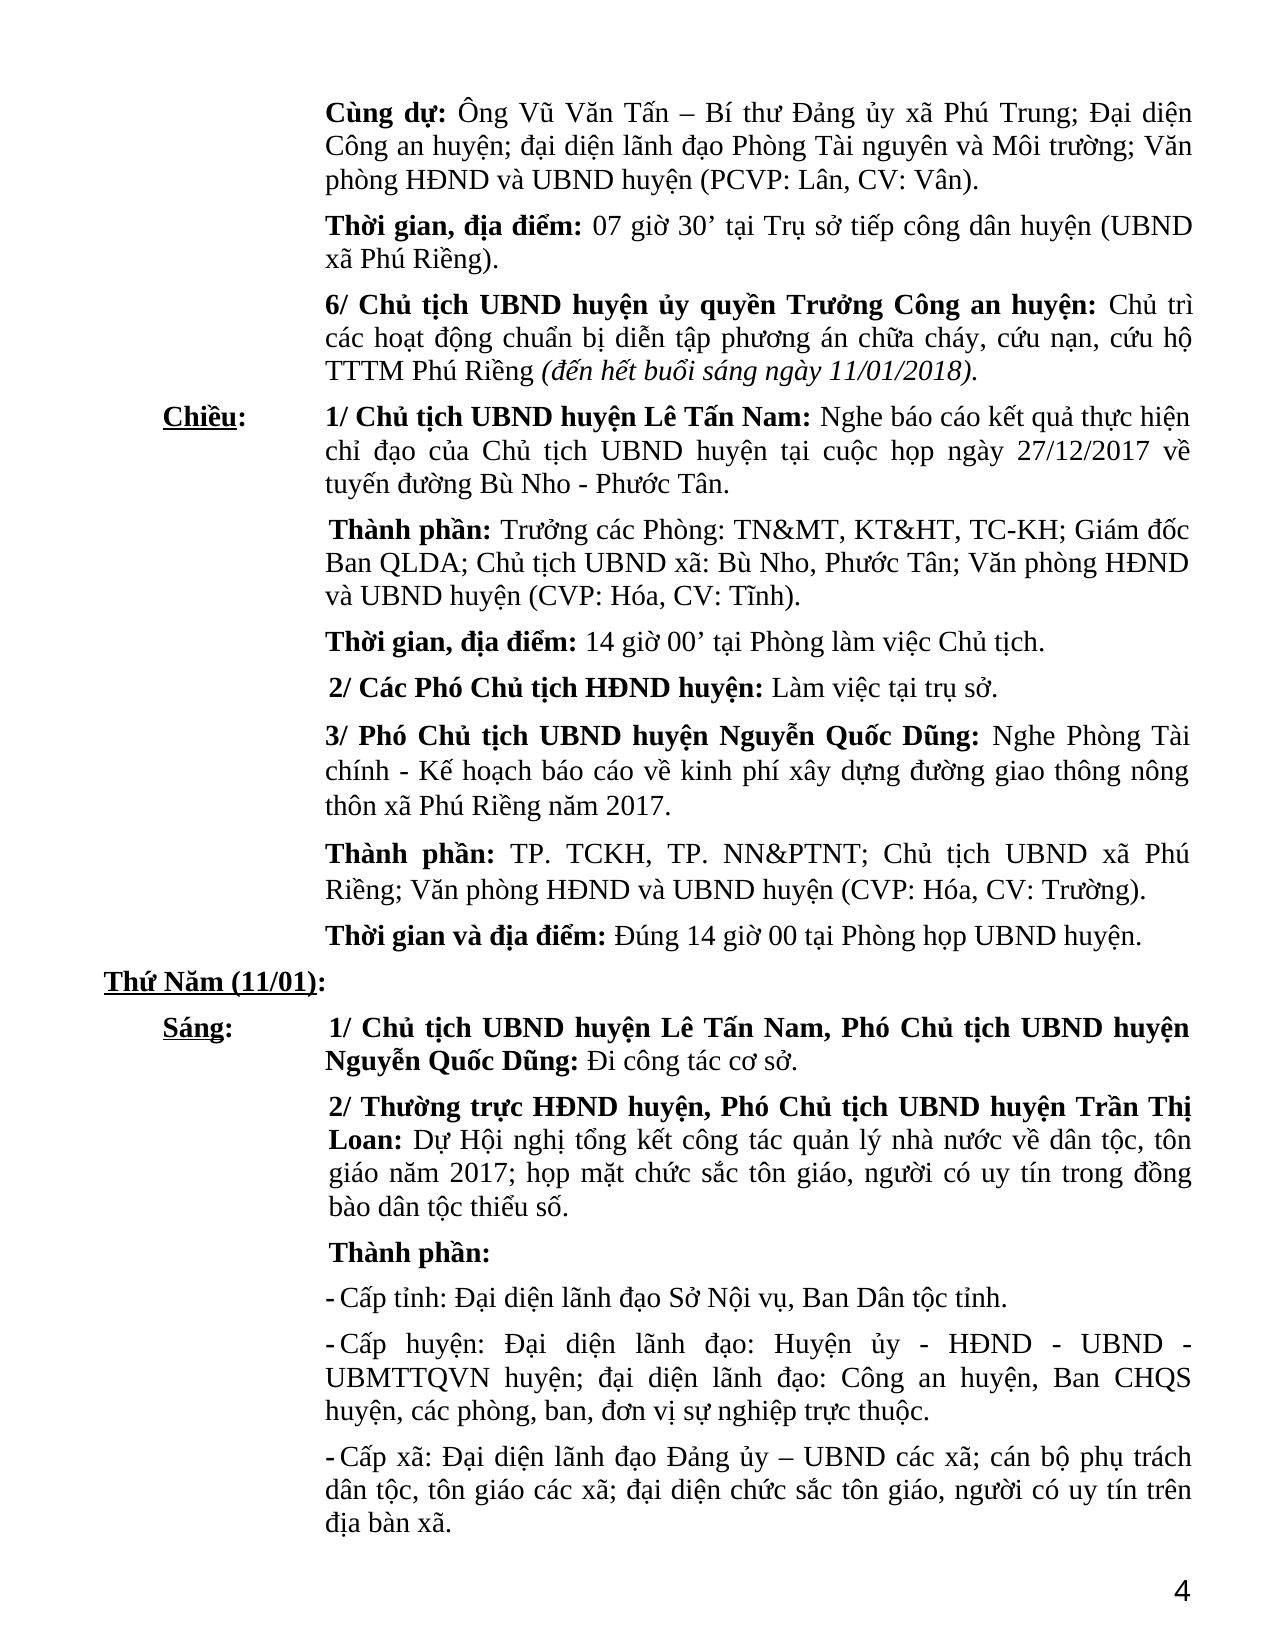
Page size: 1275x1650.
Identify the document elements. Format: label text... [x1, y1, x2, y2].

text 6/ Chủ tịch UBND huyện ủy quyền Trưởng Công an huyện: Chủ trì các hoạt động chuẩn bị diễn tập phương án chữa cháy, cứu nạn, cứu hộ TTTM Phú Riềng (đến hết buổi sáng ngày 11/01/2018). [325, 287, 1193, 387]
text 2/ Thường trực HĐND huyện, Phó Chủ tịch UBND huyện Trần Thị Loan: Dự Hội nghị tổng kết công tác quản lý nhà nước về dân tộc, tôn giáo năm 2017; họp mặt chức sắc tôn giáo, người có uy tín trong đồng bào dân tộc thiểu số. [178, 1089, 1193, 1223]
text Thứ Năm (11/01): [103, 964, 1191, 998]
list Cấp xã: Đại diện lãnh đạo Đảng ủy – UBND các xã; cán bộ phụ trách dân tộc, tôn giáo các xã; đại diện chức sắc tôn giáo, người có uy tín trên địa bàn xã. [325, 1439, 1193, 1539]
text Chiều: 1/ Chủ tịch UBND huyện Lê Tấn Nam: Nghe báo cáo kết quả thực hiện chỉ đạo của Chủ tịch UBND huyện tại cuộc họp ngày 27/12/2017 về tuyến đường Bù Nho - Phước Tân. [162, 400, 1191, 500]
text Cùng dự: Ông Vũ Văn Tấn – Bí thư Đảng ủy xã Phú Trung; Đại diện Công an huyện; đại diện lãnh đạo Phòng Tài nguyên và Môi trường; Văn phòng HĐND và UBND huyện (PCVP: Lân, CV: Vân). [319, 96, 1193, 196]
text Thời gian và địa điểm: Đúng 14 giờ 00 tại Phòng họp UBND huyện. [319, 919, 1193, 952]
text Sáng: 1/ Chủ tịch UBND huyện Lê Tấn Nam, Phó Chủ tịch UBND huyện Nguyễn Quốc Dũng: Đi công tác cơ sở. [162, 1010, 1191, 1077]
text Thành phần: Trưởng các Phòng: TN&MT, KT&HT, TC-KH; Giám đốc Ban QLDA; Chủ tịch UBND xã: Bù Nho, Phước Tân; Văn phòng HĐND và UBND huyện (CVP: Hóa, CV: Tĩnh). [162, 512, 1191, 612]
text 3/ Phó Chủ tịch UBND huyện Nguyễn Quốc Dũng: Nghe Phòng Tài chính - Kế hoạch báo cáo về kinh phí xây dựng đường giao thông nông thôn xã Phú Riềng năm 2017. [162, 717, 1191, 823]
text Thời gian, địa điểm: 07 giờ 30’ tại Trụ sở tiếp công dân huyện (UBND xã Phú Riềng). [319, 208, 1193, 275]
text Thời gian, địa điểm: 14 giờ 00’ tại Phòng làm việc Chủ tịch. [162, 625, 1191, 658]
list Cấp huyện: Đại diện lãnh đạo: Huyện ủy - HĐND - UBND - UBMTTQVN huyện; đại diện lãnh đạo: Công an huyện, Ban CHQS huyện, các phòng, ban, đơn vị sự nghiệp trực thuộc. [325, 1327, 1193, 1427]
text Thành phần: [178, 1235, 1193, 1269]
list Cấp tỉnh: Đại diện lãnh đạo Sở Nội vụ, Ban Dân tộc tỉnh. [325, 1281, 1193, 1314]
text 2/ Các Phó Chủ tịch HĐND huyện: Làm việc tại trụ sở. [328, 671, 1193, 704]
text Thành phần: TP. TCKH, TP. NN&PTNT; Chủ tịch UBND xã Phú Riềng; Văn phòng HĐND và UBND huyện (CVP: Hóa, CV: Trường). [325, 835, 1191, 906]
